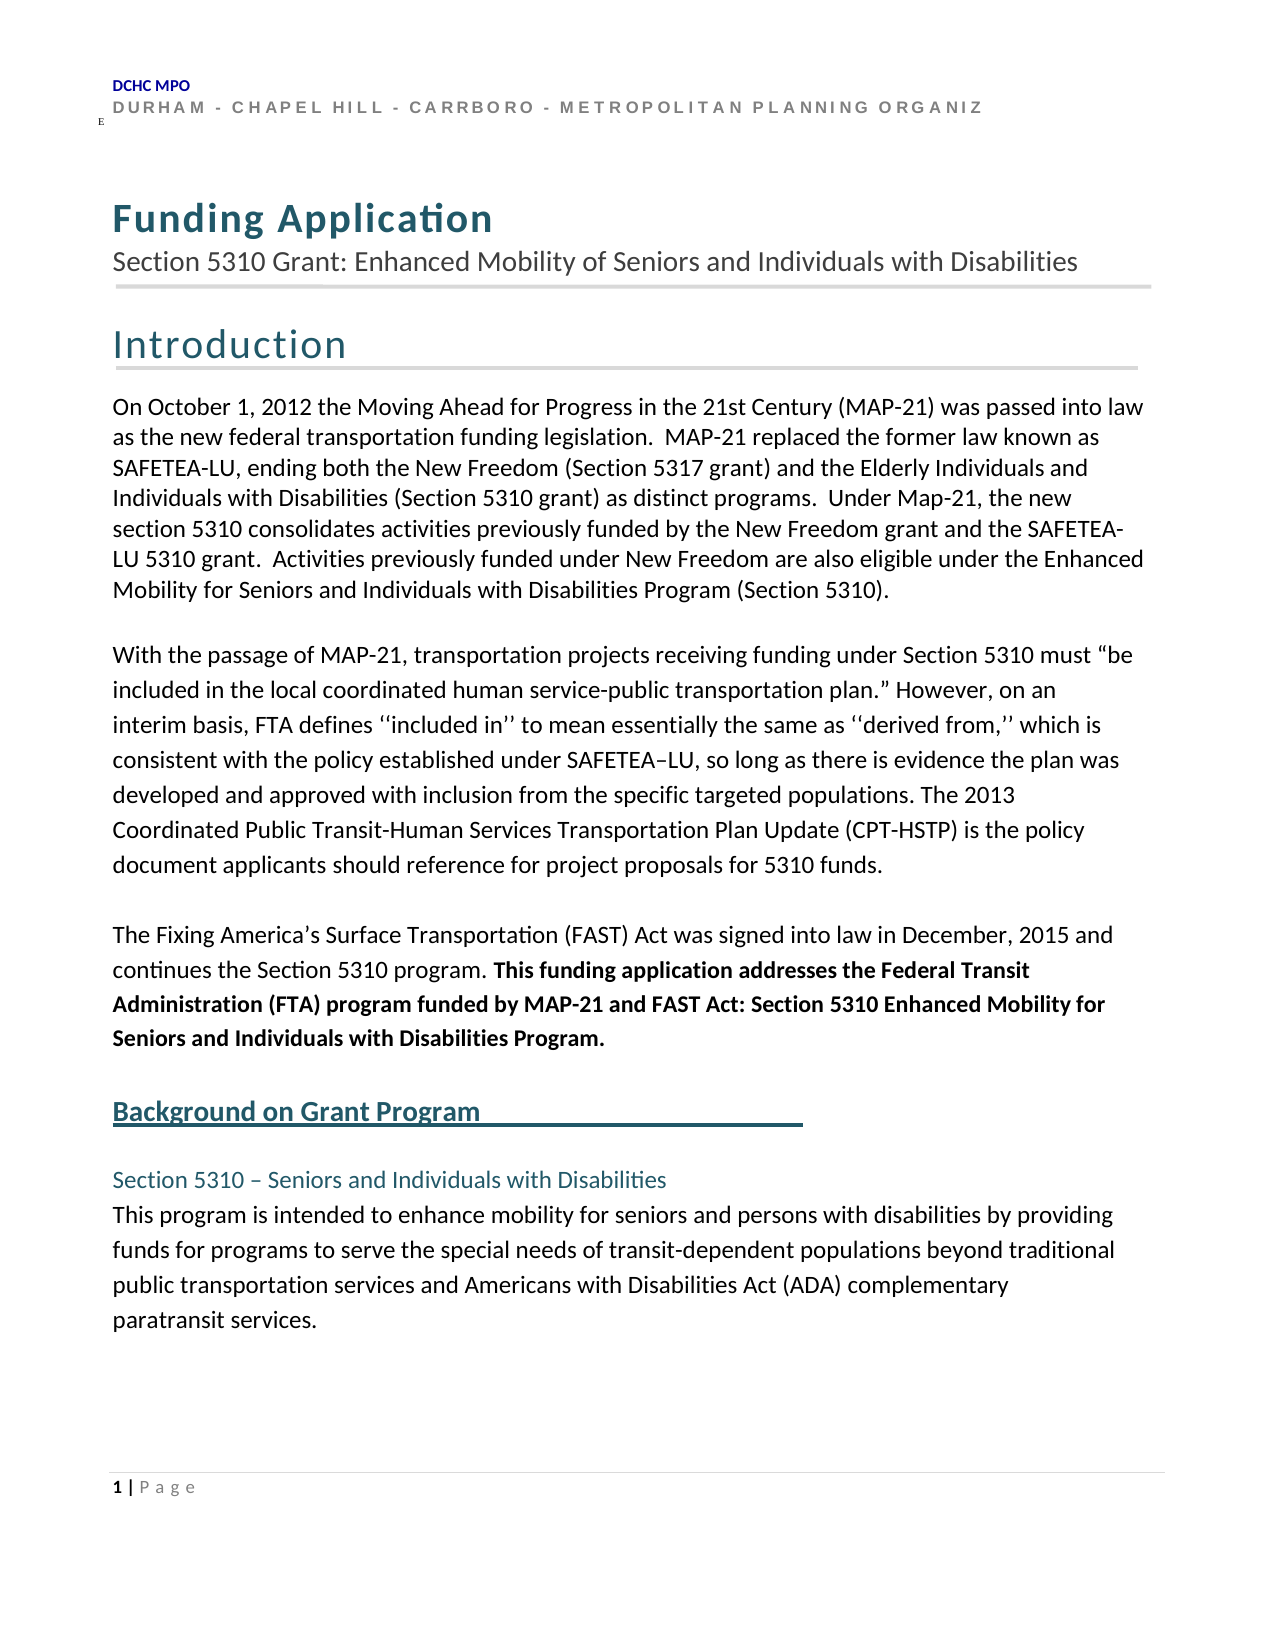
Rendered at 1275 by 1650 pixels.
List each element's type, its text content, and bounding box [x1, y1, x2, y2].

text Introduction [112, 318, 1177, 369]
subtitle Section 5310 – Seniors and Individuals with Disabilities [112, 1164, 1177, 1195]
text The Fixing America’s Surface Transportation (FAST) Act was signed into law in December, 2015 and continues the Section 5310 program. This funding application addresses the Federal Transit Administration (FTA) program funded by MAP-21 and FAST Act: Section 5310 Enhanced Mobility for Seniors and Individuals with Disabilities Program. [112, 920, 1134, 1052]
text With the passage of MAP-21, transportation projects receiving funding under Section 5310 must “be included in the local coordinated human service-public transportation plan.” However, on an interim basis, FTA defines ‘‘included in’’ to mean essentially the same as ‘‘derived from,’’ which is consistent with the policy established under SAFETEA–LU, so long as there is evidence the plan was developed and approved with inclusion from the specific targeted populations. The 2013 Coordinated Public Transit-Human Services Transportation Plan Update (CPT-HSTP) is the policy document applicants should reference for project proposals for 5310 funds. [112, 640, 1134, 880]
subtitle On October 1, 2012 the Moving Ahead for Progress in the 21st Century (MAP-21) was passed into law as the new federal transportation funding legislation. MAP-21 replaced the former law known as SAFETEA-LU, ending both the New Freedom (Section 5317 grant) and the Elderly Individuals and Individuals with Disabilities (Section 5310 grant) as distinct programs. Under Map-21, the new section 5310 consolidates activities previously funded by the New Freedom grant and the SAFETEA-LU 5310 grant. Activities previously funded under New Freedom are also eligible under the Enhanced Mobility for Seniors and Individuals with Disabilities Program (Section 5310). [112, 391, 1150, 605]
text Section 5310 Grant: Enhanced Mobility of Seniors and Individuals with Disabilities [112, 243, 1177, 278]
subtitle Funding Application [112, 192, 1177, 243]
text Background on Grant Program [112, 1093, 1177, 1128]
text This program is intended to enhance mobility for seniors and persons with disabilities by providing funds for programs to serve the special needs of transit-dependent populations beyond traditional public transportation services and Americans with Disabilities Act (ADA) complementary paratransit services. [112, 1199, 1124, 1335]
